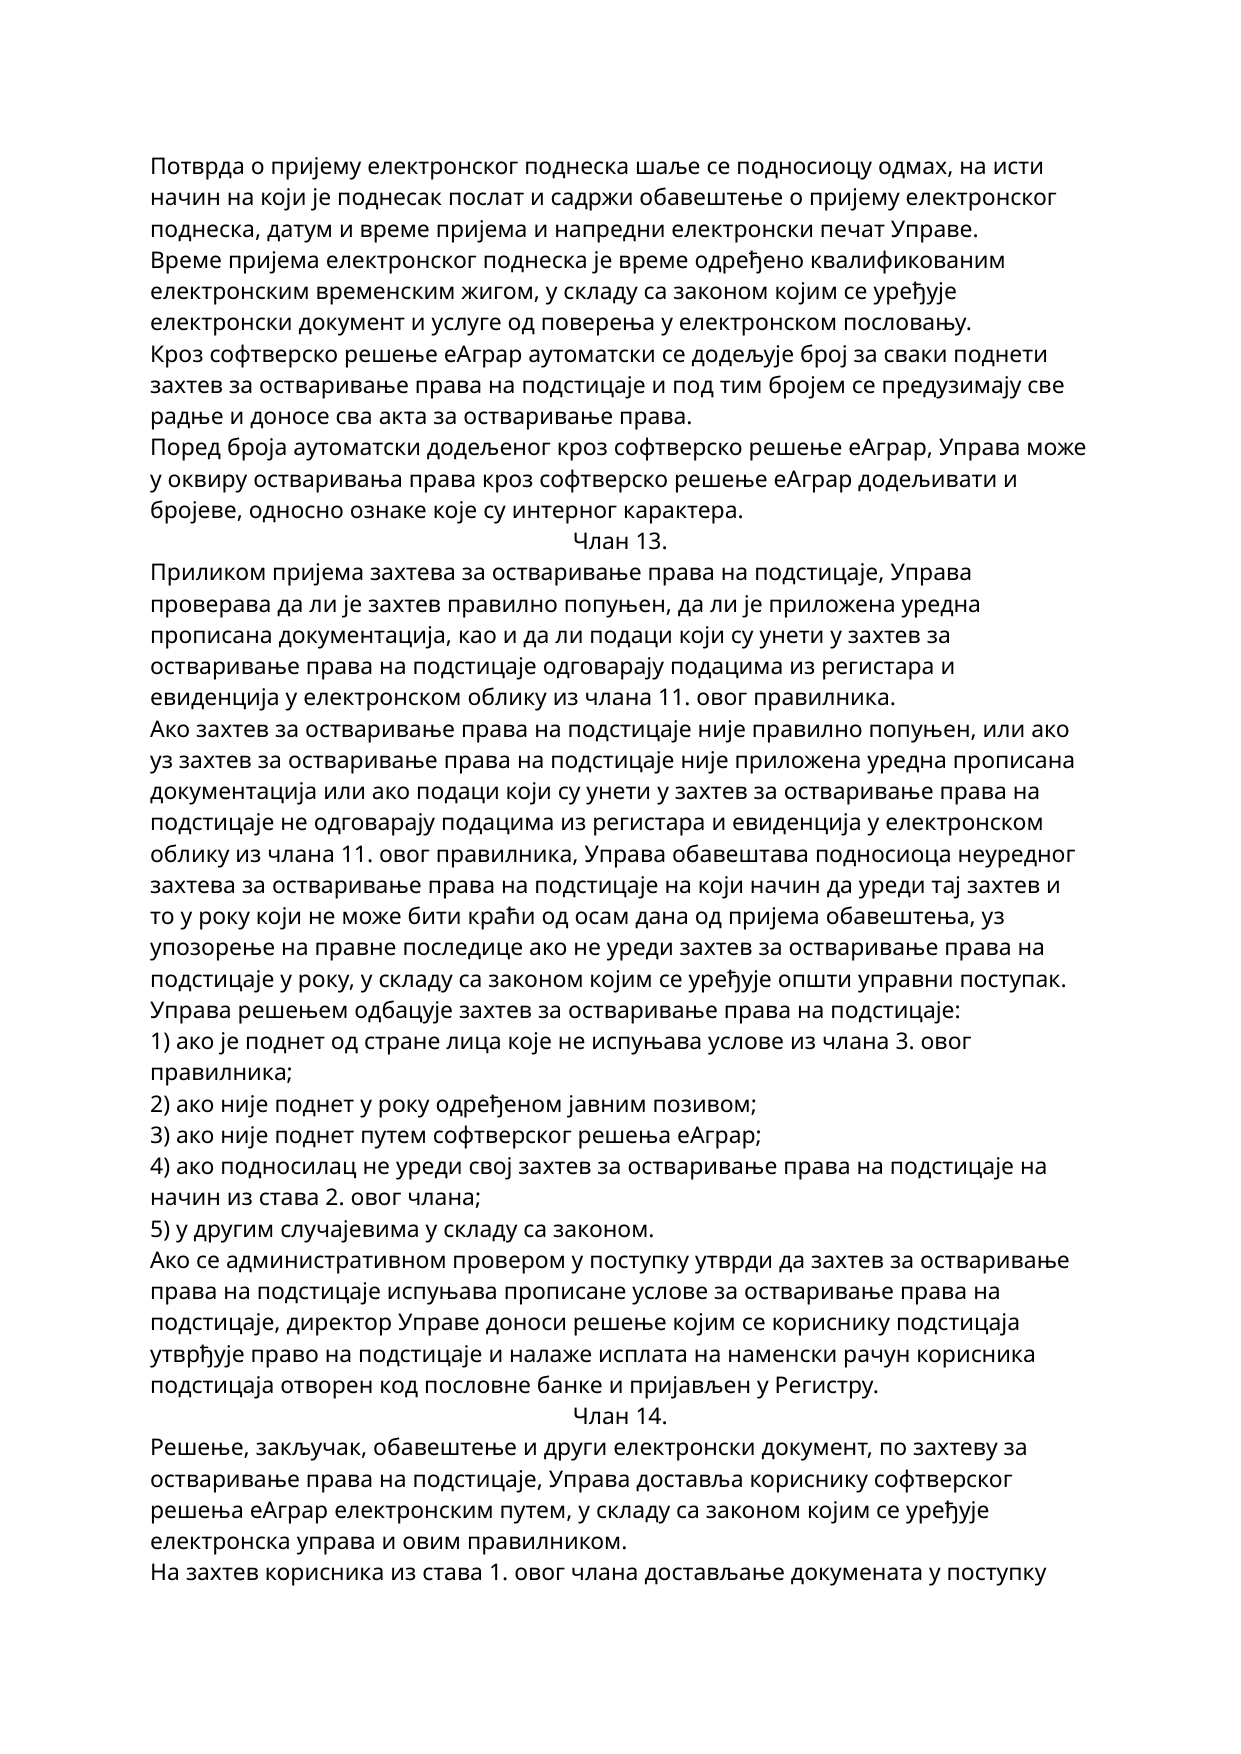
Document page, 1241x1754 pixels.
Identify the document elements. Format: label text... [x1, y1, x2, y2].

text 1) ако је поднет од стране лица које не испуњава услове из члана 3. овог правилника; [150, 1119, 1090, 1181]
text Време пријема електронског поднеска је време одређено квалификованим електронским временским жигом, у складу са законом којим се уређује електронски документ и услуге од поверења у електронском пословању. [150, 337, 1090, 431]
text 5) у другим случајевима у складу са законом. [150, 1306, 1090, 1337]
text 3) ако није поднет путем софтверског решења еАграр; [150, 1212, 1090, 1244]
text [150, 1525, 1090, 1587]
text Потврда о пријему електронског поднеска шаље се подносиоцу одмах, на исти начин на који је поднесак послат и садржи обавештење о пријему електронског поднеска, датум и време пријема и напредни електронски печат Управе. [150, 244, 1090, 337]
text Приликом пријема захтева за остваривање права на подстицаје, Управа проверава да ли је захтев правилно попуњен, да ли је приложена уредна прописана документација, као и да ли подаци који су унети у захтев за остваривање права на подстицаје одговарају подацима из регистара и евиденција у електронском облику из члана 11. овог правилника. [150, 650, 1090, 806]
text Поред броја аутоматски додељеног кроз софтверско решење еАграр, Управа може у оквиру остваривања права кроз софтверско решење еАграр додељивати и бројеве, односно ознаке које су интерног карактера. [150, 525, 1090, 619]
text Члан 13. [150, 619, 1090, 650]
text Члан 14. [150, 1494, 1090, 1525]
text Ако захтев за остваривање права на подстицаје није правилно попуњен, или ако уз захтев за остваривање права на подстицаје није приложена уредна прописана документација или ако подаци који су унети у захтев за остваривање права на подстицаје не одговарају подацима из регистара и евиденција у електронском облику из члана 11. овог правилника, Управа обавештава подносиоца неуредног захтева за остваривање права на подстицаје на који начин да уреди тај захтев и то у року који не може бити краћи од осам дана од пријема обавештења, уз упозорење на правне последице ако не уреди захтев за остваривање права на подстицаје у року, у складу са законом којим се уређује општи управни поступак. [150, 806, 1090, 1087]
text Управа решењем одбацује захтев за остваривање права на подстицаје: [150, 1087, 1090, 1119]
text 2) ако није поднет у року одређеном јавним позивом; [150, 1181, 1090, 1212]
text Кроз софтверско решење еАграр аутоматски се додељује број за сваки поднети захтев за остваривање права на подстицаје и под тим бројем се предузимају све радње и доносе сва акта за остваривање права. [150, 431, 1090, 525]
text 4) ако подносилац не уреди свој захтев за остваривање права на подстицаје на начин из става 2. овог члана; [150, 1244, 1090, 1306]
text Ако се административном провером у поступку утврди да захтев за остваривање права на подстицаје испуњава прописане услове за остваривање права на подстицаје, директор Управе доноси решење којим се кориснику подстицаја утврђује право на подстицаје и налаже исплата на наменски рачун корисника подстицаја отворен код пословне банке и пријављен у Регистру. [150, 1337, 1090, 1494]
text Пријем електронског поднеска евидентира се у електронској писарници. [150, 212, 1090, 244]
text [150, 150, 1090, 212]
